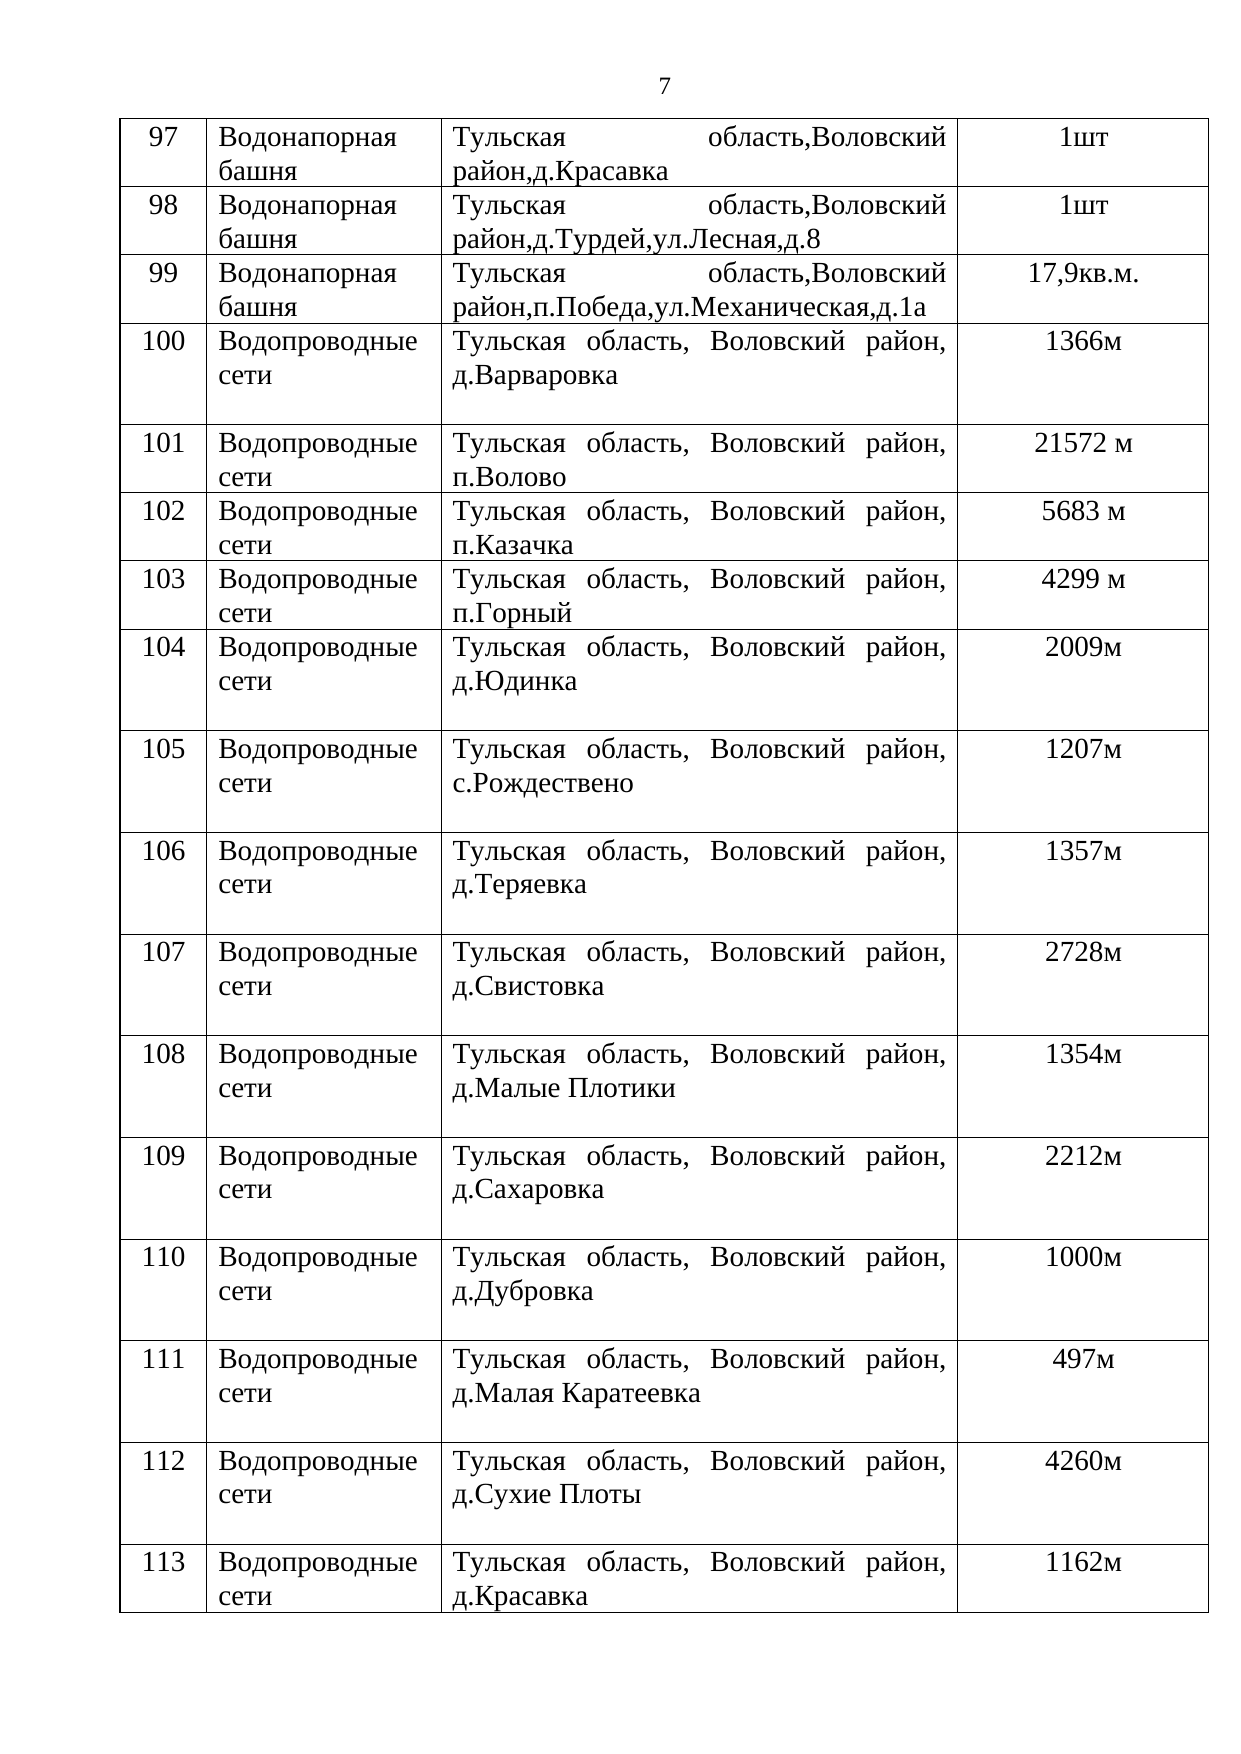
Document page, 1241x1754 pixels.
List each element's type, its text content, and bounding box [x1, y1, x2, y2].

table_cell Водопроводные сети [207, 833, 441, 933]
table_cell Водопроводные сети [207, 1545, 441, 1612]
table_cell 106 [121, 833, 206, 933]
table_cell Водопроводные сети [207, 731, 441, 832]
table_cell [442, 1545, 957, 1612]
table_cell 109 [121, 1138, 206, 1238]
table_cell 1207м [958, 731, 1208, 832]
table_cell 105 [121, 731, 206, 832]
table_cell 1354м [958, 1036, 1208, 1137]
table_cell 104 [121, 630, 206, 730]
table_cell Водонапорная башня [207, 119, 441, 186]
table_cell Тульская область, Воловский район, п.Горный [442, 561, 957, 628]
table_cell 1шт [958, 119, 1208, 186]
table_cell Водопроводные сети [207, 630, 441, 730]
table_cell Водонапорная башня [207, 255, 441, 322]
table_cell Тульская область, Воловский район, п.Волово [442, 425, 957, 492]
table_cell Водопроводные сети [207, 425, 441, 492]
table_cell Водопроводные сети [207, 1138, 441, 1238]
table_cell 2009м [958, 630, 1208, 730]
table_cell 2728м [958, 935, 1208, 1035]
table_cell 1357м [958, 833, 1208, 933]
table_cell Водопроводные сети [207, 935, 441, 1035]
table_cell Водопроводные сети [207, 1341, 441, 1442]
table_cell Водопроводные сети [207, 1036, 441, 1137]
table_cell 101 [121, 425, 206, 492]
table_cell Тульская область, Воловский район, д.Дубровка [442, 1240, 957, 1340]
table_cell 1366м [958, 324, 1208, 424]
table_cell 17,9кв.м. [958, 255, 1208, 322]
table_cell Тульская область, Воловский район, д.Малые Плотики [442, 1036, 957, 1137]
table_cell Водопроводные сети [207, 324, 441, 424]
table_cell 102 [121, 493, 206, 560]
table_cell Водонапорная башня [207, 187, 441, 254]
table_cell Тульская область, Воловский район, с.Рождествено [442, 731, 957, 832]
table_cell 21572 м [958, 425, 1208, 492]
table_cell 1162м [958, 1545, 1208, 1612]
table_cell 103 [121, 561, 206, 628]
table_cell 5683 м [958, 493, 1208, 560]
table_cell 100 [121, 324, 206, 424]
table_cell Тульская область,Воловский район,д.Красавка [442, 119, 957, 186]
table_cell Тульская область,Воловский район,п.Победа,ул.Механическая,д.1а [442, 255, 957, 322]
table_cell 98 [121, 187, 206, 254]
table_cell 497м [958, 1341, 1208, 1442]
table_cell 107 [121, 935, 206, 1035]
table_cell Тульская область, Воловский район, д.Теряевка [442, 833, 957, 933]
table_cell Тульская область, Воловский район, п.Казачка [442, 493, 957, 560]
table_cell 113 [121, 1545, 206, 1612]
table_cell 108 [121, 1036, 206, 1137]
table_cell Водопроводные сети [207, 561, 441, 628]
table_cell 1000м [958, 1240, 1208, 1340]
table_cell Тульская область, Воловский район, д.Малая Каратеевка [442, 1341, 957, 1442]
table_cell 112 [121, 1443, 206, 1543]
table_cell 99 [121, 255, 206, 322]
table_cell 97 [121, 119, 206, 186]
table_cell Тульская область, Воловский район, д.Юдинка [442, 630, 957, 730]
table_cell Тульская область,Воловский район,д.Турдей,ул.Лесная,д.8 [442, 187, 957, 254]
table_cell Водопроводные сети [207, 1443, 441, 1543]
table_cell 1шт [958, 187, 1208, 254]
table_cell 110 [121, 1240, 206, 1340]
table_cell 2212м [958, 1138, 1208, 1238]
table_cell 111 [121, 1341, 206, 1442]
table_cell Водопроводные сети [207, 493, 441, 560]
table_cell Тульская область, Воловский район, д.Варваровка [442, 324, 957, 424]
table_cell Тульская область, Воловский район, д.Свистовка [442, 935, 957, 1035]
table_cell Тульская область, Воловский район, д.Сухие Плоты [442, 1443, 957, 1543]
table_cell 4299 м [958, 561, 1208, 628]
table_cell Тульская область, Воловский район, д.Сахаровка [442, 1138, 957, 1238]
table_cell Водопроводные сети [207, 1240, 441, 1340]
table_cell 4260м [958, 1443, 1208, 1543]
